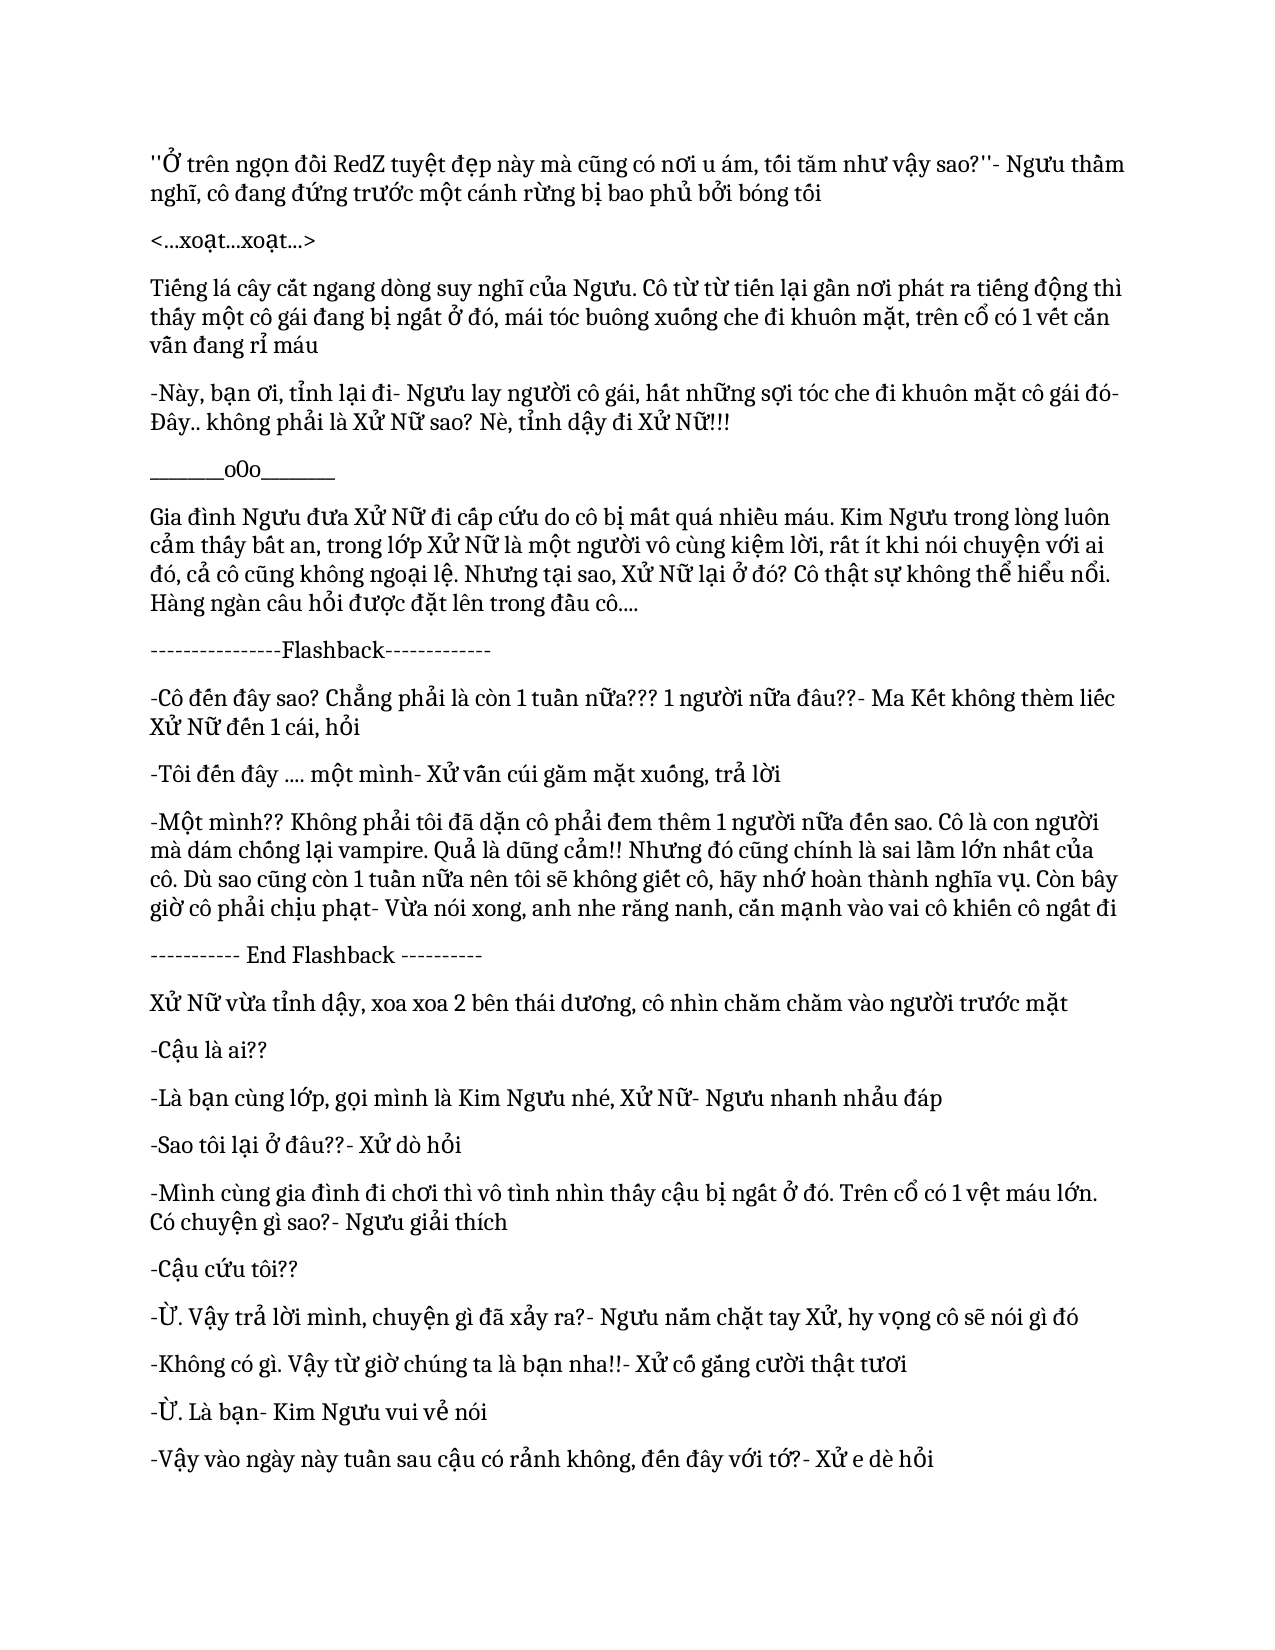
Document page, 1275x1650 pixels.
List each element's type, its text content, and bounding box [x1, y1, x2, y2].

text -Ừ. Vậy trả lời mình, chuyện gì đã xảy ra?- Ngưu nắm chặt tay Xử, hy vọng cô sẽ nói gì đó [150, 1302, 1125, 1331]
text -Không có gì. Vậy từ giờ chúng ta là bạn nha!!- Xử cố gắng cười thật tươi [150, 1350, 1125, 1379]
text -Sao tôi lại ở đâu??- Xử dò hỏi [150, 1131, 1125, 1160]
text -Tôi đến đây .... một mình- Xử vẫn cúi gằm mặt xuống, trả lời [150, 760, 1125, 789]
text Tiếng lá cây cắt ngang dòng suy nghĩ của Ngưu. Cô từ từ tiến lại gần nơi phát ra tiếng động thì thấy một cô gái đang bị ngất ở đó, mái tóc buông xuống che đi khuôn mặt, trên cổ có 1 vết cắn vẫn đang rỉ máu [150, 274, 1125, 360]
text -Cậu cứu tôi?? [150, 1255, 1125, 1284]
text <...xoạt...xoạt...> [150, 226, 1125, 255]
text -Ừ. Là bạn- Kim Ngưu vui vẻ nói [150, 1397, 1125, 1426]
text -Này, bạn ơi, tỉnh lại đi- Ngưu lay người cô gái, hất những sợi tóc che đi khuôn mặt cô gái đó- Đây.. không phải là Xử Nữ sao? Nè, tỉnh dậy đi Xử Nữ!!! [150, 379, 1125, 436]
text ________o0o________ [150, 455, 1125, 484]
text -Cậu là ai?? [150, 1036, 1125, 1065]
text -Vậy vào ngày này tuần sau cậu có rảnh không, đến đây với tớ?- Xử e dè hỏi [150, 1445, 1125, 1474]
text -Cô đến đây sao? Chẳng phải là còn 1 tuần nữa??? 1 người nữa đâu??- Ma Kết không thèm liếc Xử Nữ đến 1 cái, hỏi [150, 684, 1125, 741]
text Xử Nữ vừa tỉnh dậy, xoa xoa 2 bên thái dương, cô nhìn chằm chằm vào người trước mặt [150, 989, 1125, 1017]
text -Một mình?? Không phải tôi đã dặn cô phải đem thêm 1 người nữa đến sao. Cô là con người mà dám chống lại vampire. Quả là dũng cảm!! Nhưng đó cũng chính là sai lầm lớn nhất của cô. Dù sao cũng còn 1 tuần nữa nên tôi sẽ không giết cô, hãy nhớ hoàn thành nghĩa vụ. Còn bây giờ cô phải chịu phạt- Vừa nói xong, anh nhe răng nanh, cắn mạnh vào vai cô khiến cô ngất đi [150, 807, 1125, 922]
text ----------------Flashback------------- [150, 636, 1125, 665]
text -Là bạn cùng lớp, gọi mình là Kim Ngưu nhé, Xử Nữ- Ngưu nhanh nhảu đáp [150, 1084, 1125, 1112]
text -Mình cùng gia đình đi chơi thì vô tình nhìn thấy cậu bị ngất ở đó. Trên cổ có 1 vệt máu lớn. Có chuyện gì sao?- Ngưu giải thích [150, 1179, 1125, 1236]
text Gia đình Ngưu đưa Xử Nữ đi cấp cứu do cô bị mất quá nhiều máu. Kim Ngưu trong lòng luôn cảm thấy bất an, trong lớp Xử Nữ là một người vô cùng kiệm lời, rất ít khi nói chuyện với ai đó, cả cô cũng không ngoại lệ. Nhưng tại sao, Xử Nữ lại ở đó? Cô thật sự không thể hiểu nổi. Hàng ngàn câu hỏi được đặt lên trong đầu cô.... [150, 502, 1125, 617]
text ----------- End Flashback ---------- [150, 941, 1125, 970]
text ''Ở trên ngọn đồi RedZ tuyệt đẹp này mà cũng có nơi u ám, tối tăm như vậy sao?''- Ngưu thầm nghĩ, cô đang đứng trước một cánh rừng bị bao phủ bởi bóng tối [150, 150, 1125, 207]
